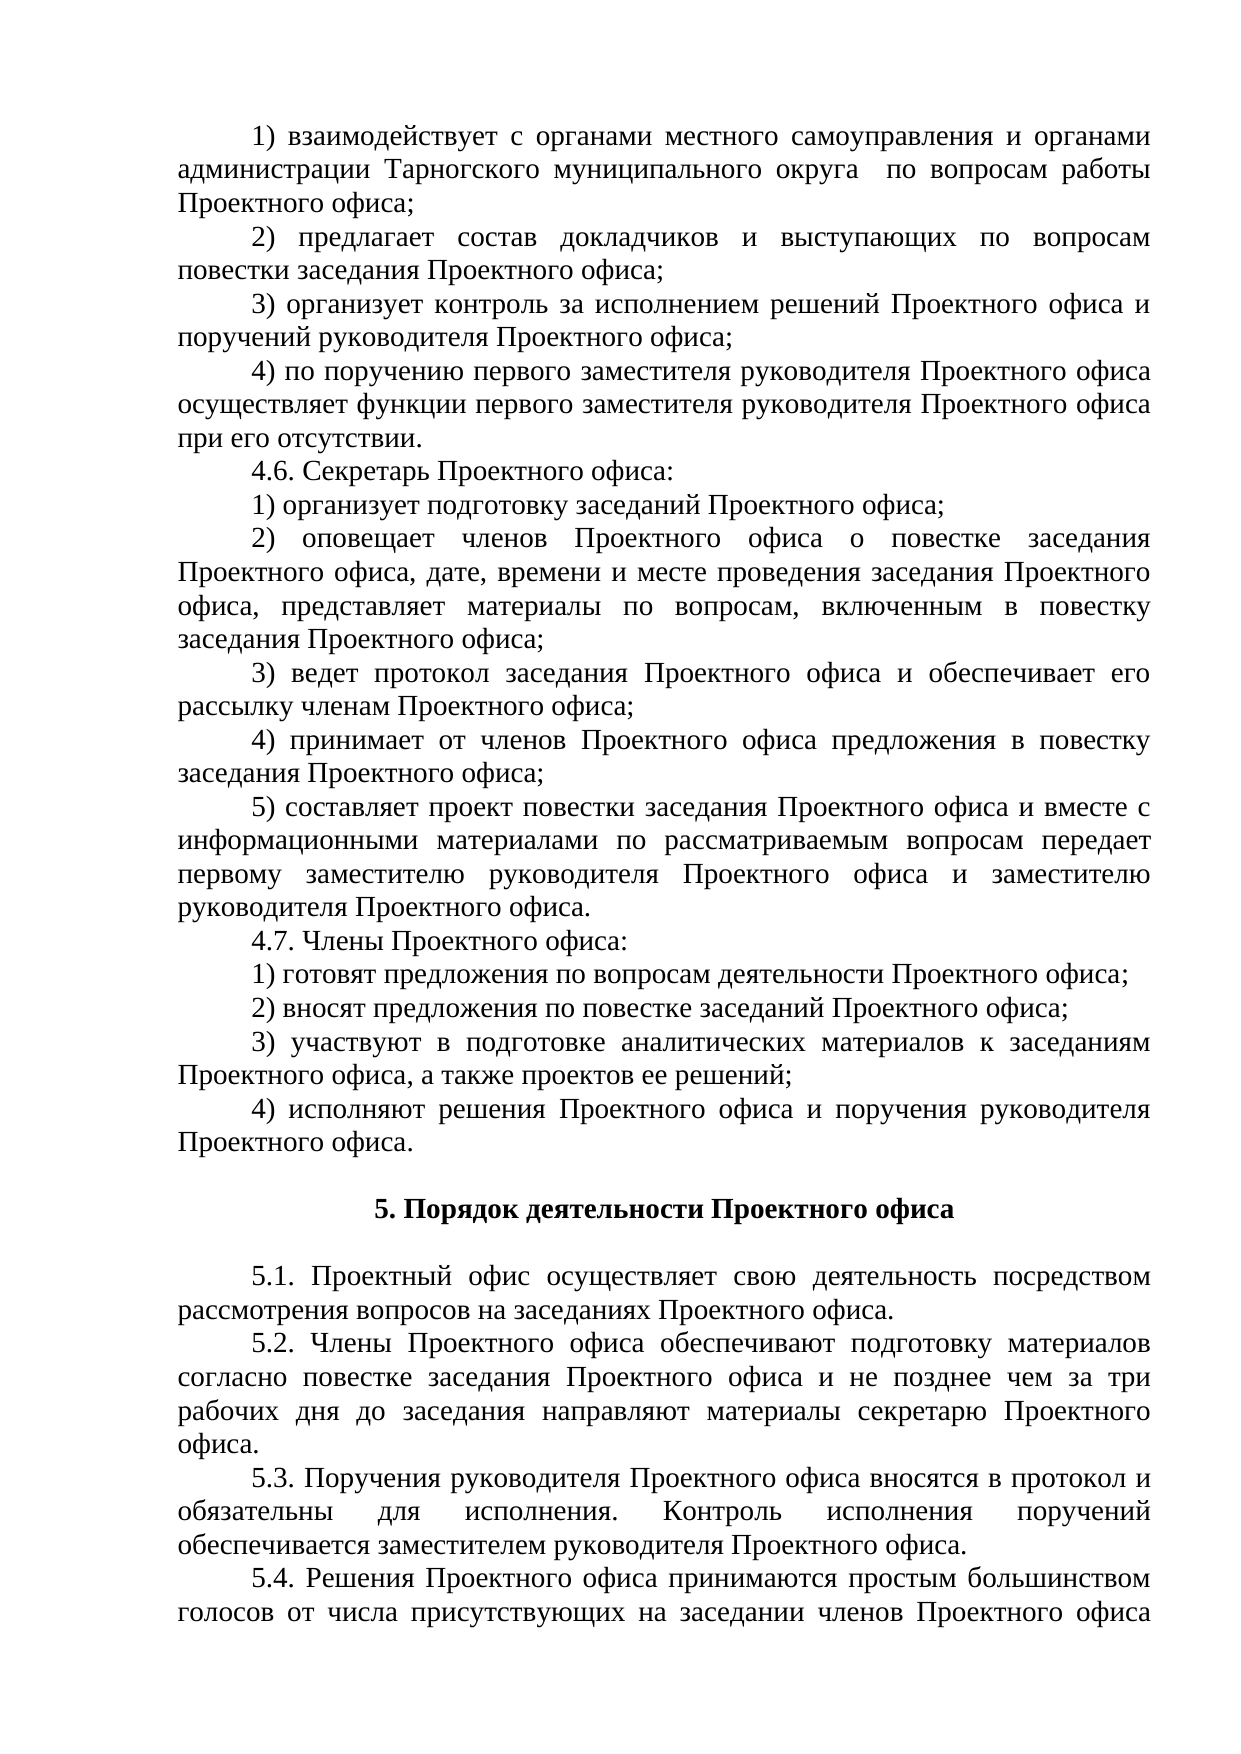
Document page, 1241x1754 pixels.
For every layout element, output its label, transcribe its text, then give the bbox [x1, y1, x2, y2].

text 4) исполняют решения Проектного офиса и поручения руководителя Проектного офиса. [177, 1091, 1152, 1158]
text 3) участвуют в подготовке аналитических материалов к заседаниям Проектного офиса, а также проектов ее решений; [177, 1024, 1152, 1091]
text 4) принимает от членов Проектного офиса предложения в повестку заседания Проектного офиса; [177, 722, 1152, 789]
text 5.3. Поручения руководителя Проектного офиса вносятся в протокол и обязательны для исполнения. Контроль исполнения поручений обеспечивается заместителем руководителя Проектного офиса. [177, 1460, 1152, 1560]
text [177, 1560, 1152, 1627]
text 3) организует контроль за исполнением решений Проектного офиса и поручений руководителя Проектного офиса; [177, 286, 1152, 353]
text 2) вносят предложения по повестке заседаний Проектного офиса; [177, 990, 1152, 1024]
text 5) составляет проект повестки заседания Проектного офиса и вместе с информационными материалами по рассматриваемым вопросам передает первому заместителю руководителя Проектного офиса и заместителю руководителя Проектного офиса. [177, 789, 1152, 923]
text 1) взаимодействует с органами местного самоуправления и органами администрации Тарногского муниципального округа по вопросам работы Проектного офиса; [177, 118, 1152, 219]
text 2) предлагает состав докладчиков и выступающих по вопросам повестки заседания Проектного офиса; [177, 219, 1152, 286]
text 5.2. Члены Проектного офиса обеспечивают подготовку материалов согласно повестке заседания Проектного офиса и не позднее чем за три рабочих дня до заседания направляют материалы секретарю Проектного офиса. [177, 1326, 1152, 1460]
text 5.1. Проектный офис осуществляет свою деятельность посредством рассмотрения вопросов на заседаниях Проектного офиса. [177, 1258, 1152, 1326]
text 1) готовят предложения по вопросам деятельности Проектного офиса; [177, 957, 1152, 990]
text 5. Порядок деятельности Проектного офиса [177, 1191, 1152, 1225]
text 4.6. Секретарь Проектного офиса: [177, 453, 1152, 487]
text 1) организует подготовку заседаний Проектного офиса; [177, 487, 1152, 521]
text 4) по поручению первого заместителя руководителя Проектного офиса осуществляет функции первого заместителя руководителя Проектного офиса при его отсутствии. [177, 353, 1152, 453]
text 2) оповещает членов Проектного офиса о повестке заседания Проектного офиса, дате, времени и месте проведения заседания Проектного офиса, представляет материалы по вопросам, включенным в повестку заседания Проектного офиса; [177, 521, 1152, 655]
text 3) ведет протокол заседания Проектного офиса и обеспечивает его рассылку членам Проектного офиса; [177, 655, 1152, 722]
text 4.7. Члены Проектного офиса: [177, 923, 1152, 957]
